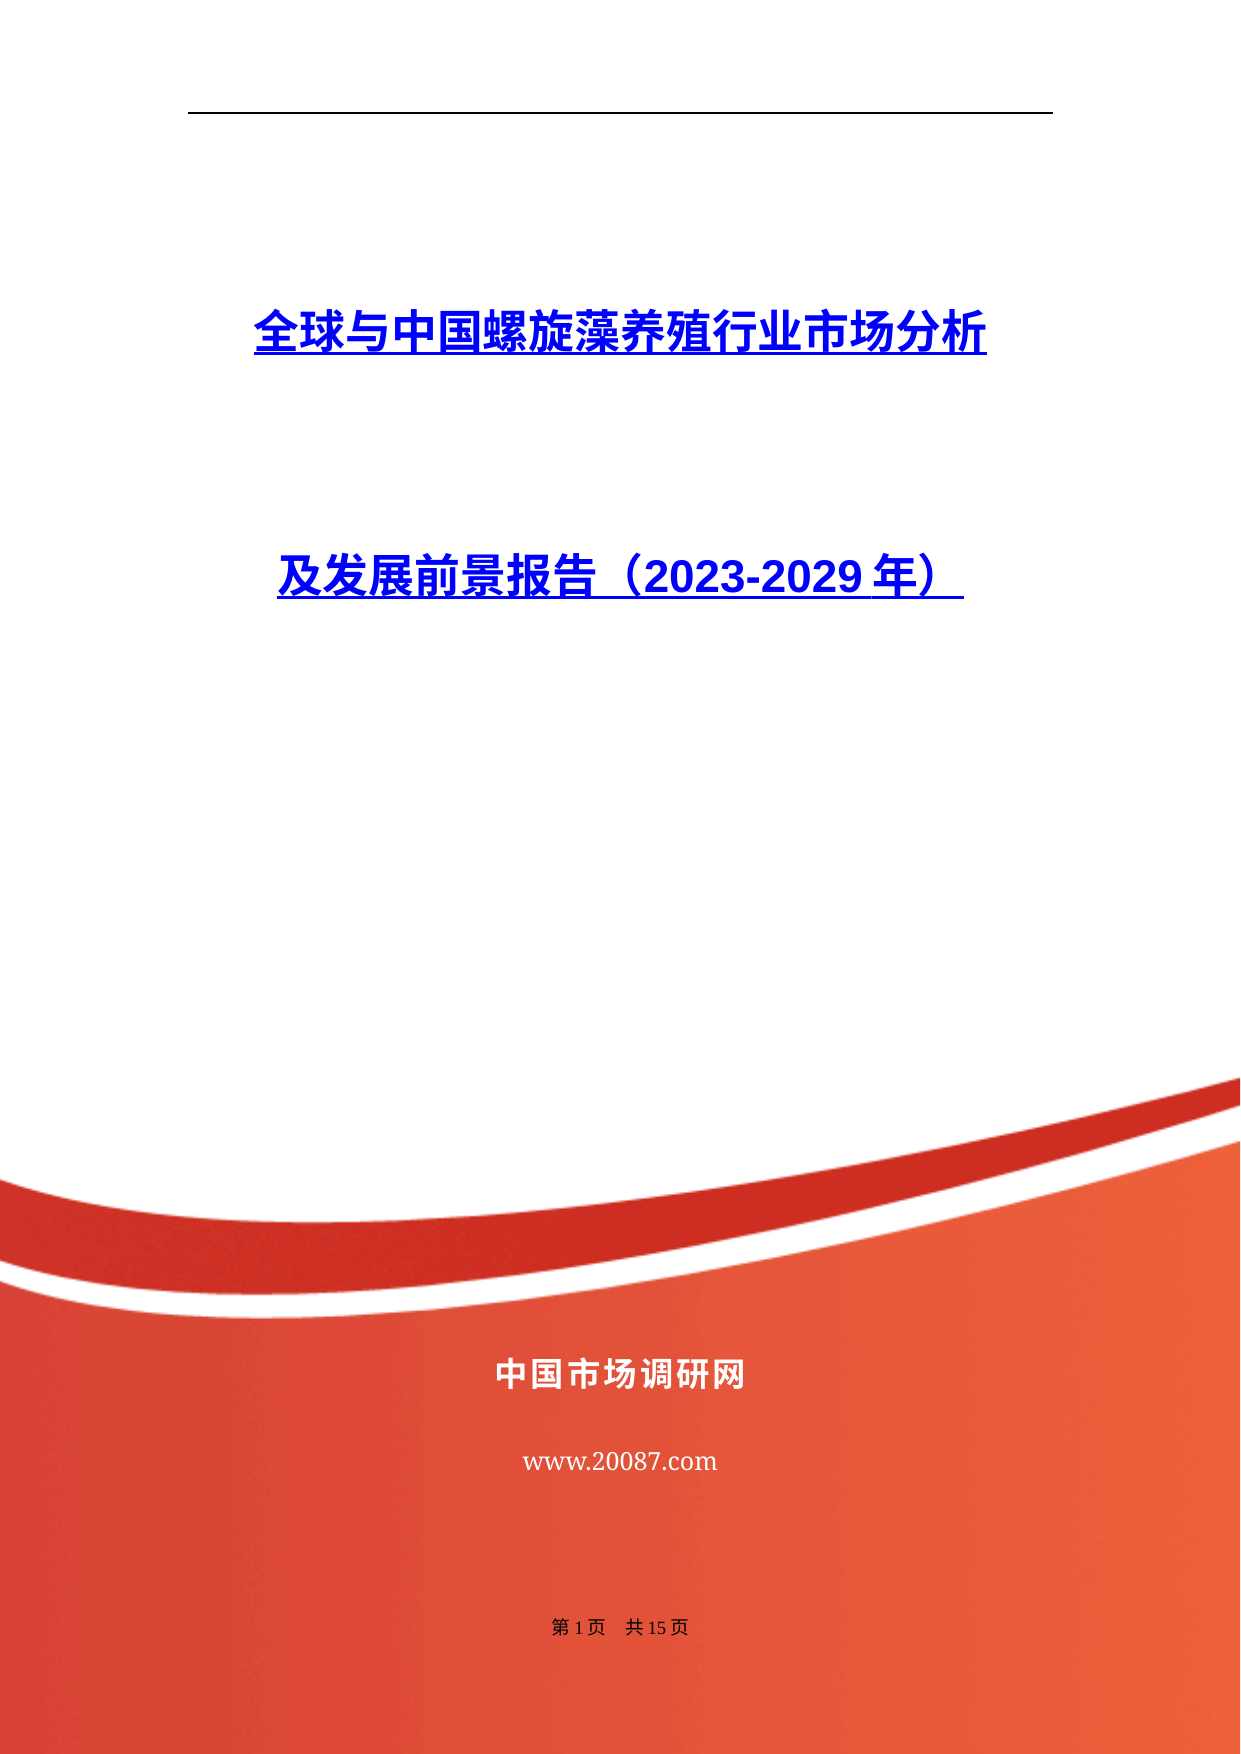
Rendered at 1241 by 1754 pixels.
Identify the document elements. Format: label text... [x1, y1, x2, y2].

subtitle 中国市场调研网 [187, 1339, 1053, 1404]
text www.20087.com [187, 1428, 1053, 1493]
picture [0, 1006, 1241, 1754]
table_header 全球与中国螺旋藻养殖行业市场分析及发展前景报告（2023-2029年） [188, 207, 1053, 773]
